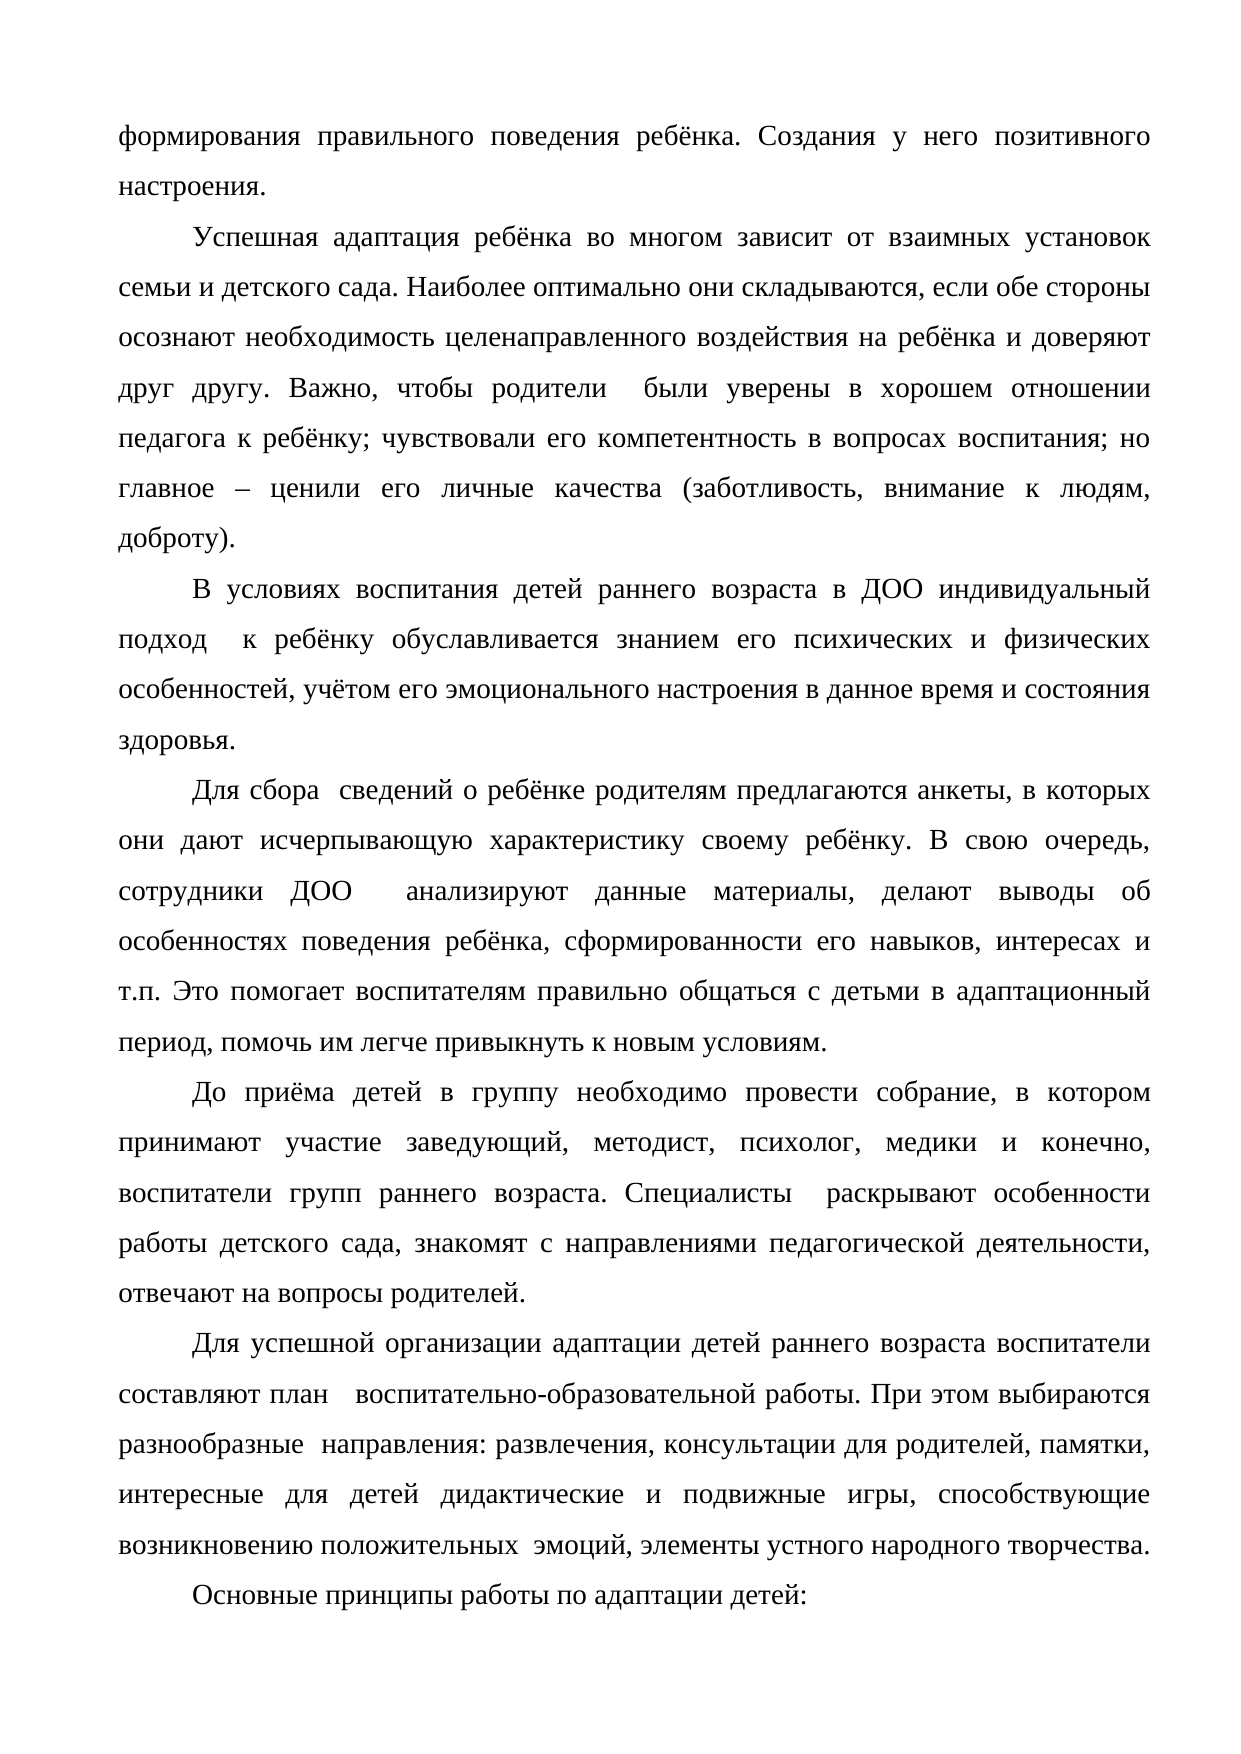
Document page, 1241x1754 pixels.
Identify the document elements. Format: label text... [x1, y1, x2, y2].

text Успешная адаптация ребёнка во многом зависит от взаимных установок семьи и детского сада. Наиболее оптимально они складываются, если обе стороны осознают необходимость целенаправленного воздействия на ребёнка и доверяют друг другу. Важно, чтобы родители были уверены в хорошем отношении педагога к ребёнку; чувствовали его компетентность в вопросах воспитания; но главное – ценили его личные качества (заботливость, внимание к людям, доброту). [118, 219, 1152, 554]
text В условиях воспитания детей раннего возраста в ДОО индивидуальный подход к ребёнку обуславливается знанием его психических и физических особенностей, учётом его эмоционального настроения в данное время и состояния здоровья. [118, 571, 1152, 755]
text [118, 118, 1152, 202]
text Для сбора сведений о ребёнке родителям предлагаются анкеты, в которых они дают исчерпывающую характеристику своему ребёнку. В свою очередь, сотрудники ДОО анализируют данные материалы, делают выводы об особенностях поведения ребёнка, сформированности его навыков, интересах и т.п. Это помогает воспитателям правильно общаться с детьми в адаптационный период, помочь им легче привыкнуть к новым условиям. [118, 772, 1152, 1057]
text Для успешной организации адаптации детей раннего возраста воспитатели составляют план воспитательно-образовательной работы. При этом выбираются разнообразные направления: развлечения, консультации для родителей, памятки, интересные для детей дидактические и подвижные игры, способствующие возникновению положительных эмоций, элементы устного народного творчества. [118, 1326, 1152, 1560]
text Основные принципы работы по адаптации детей: [118, 1577, 1152, 1611]
text До приёма детей в группу необходимо провести собрание, в котором принимают участие заведующий, методист, психолог, медики и конечно, воспитатели групп раннего возраста. Специалисты раскрывают особенности работы детского сада, знакомят с направлениями педагогической деятельности, отвечают на вопросы родителей. [118, 1074, 1152, 1309]
